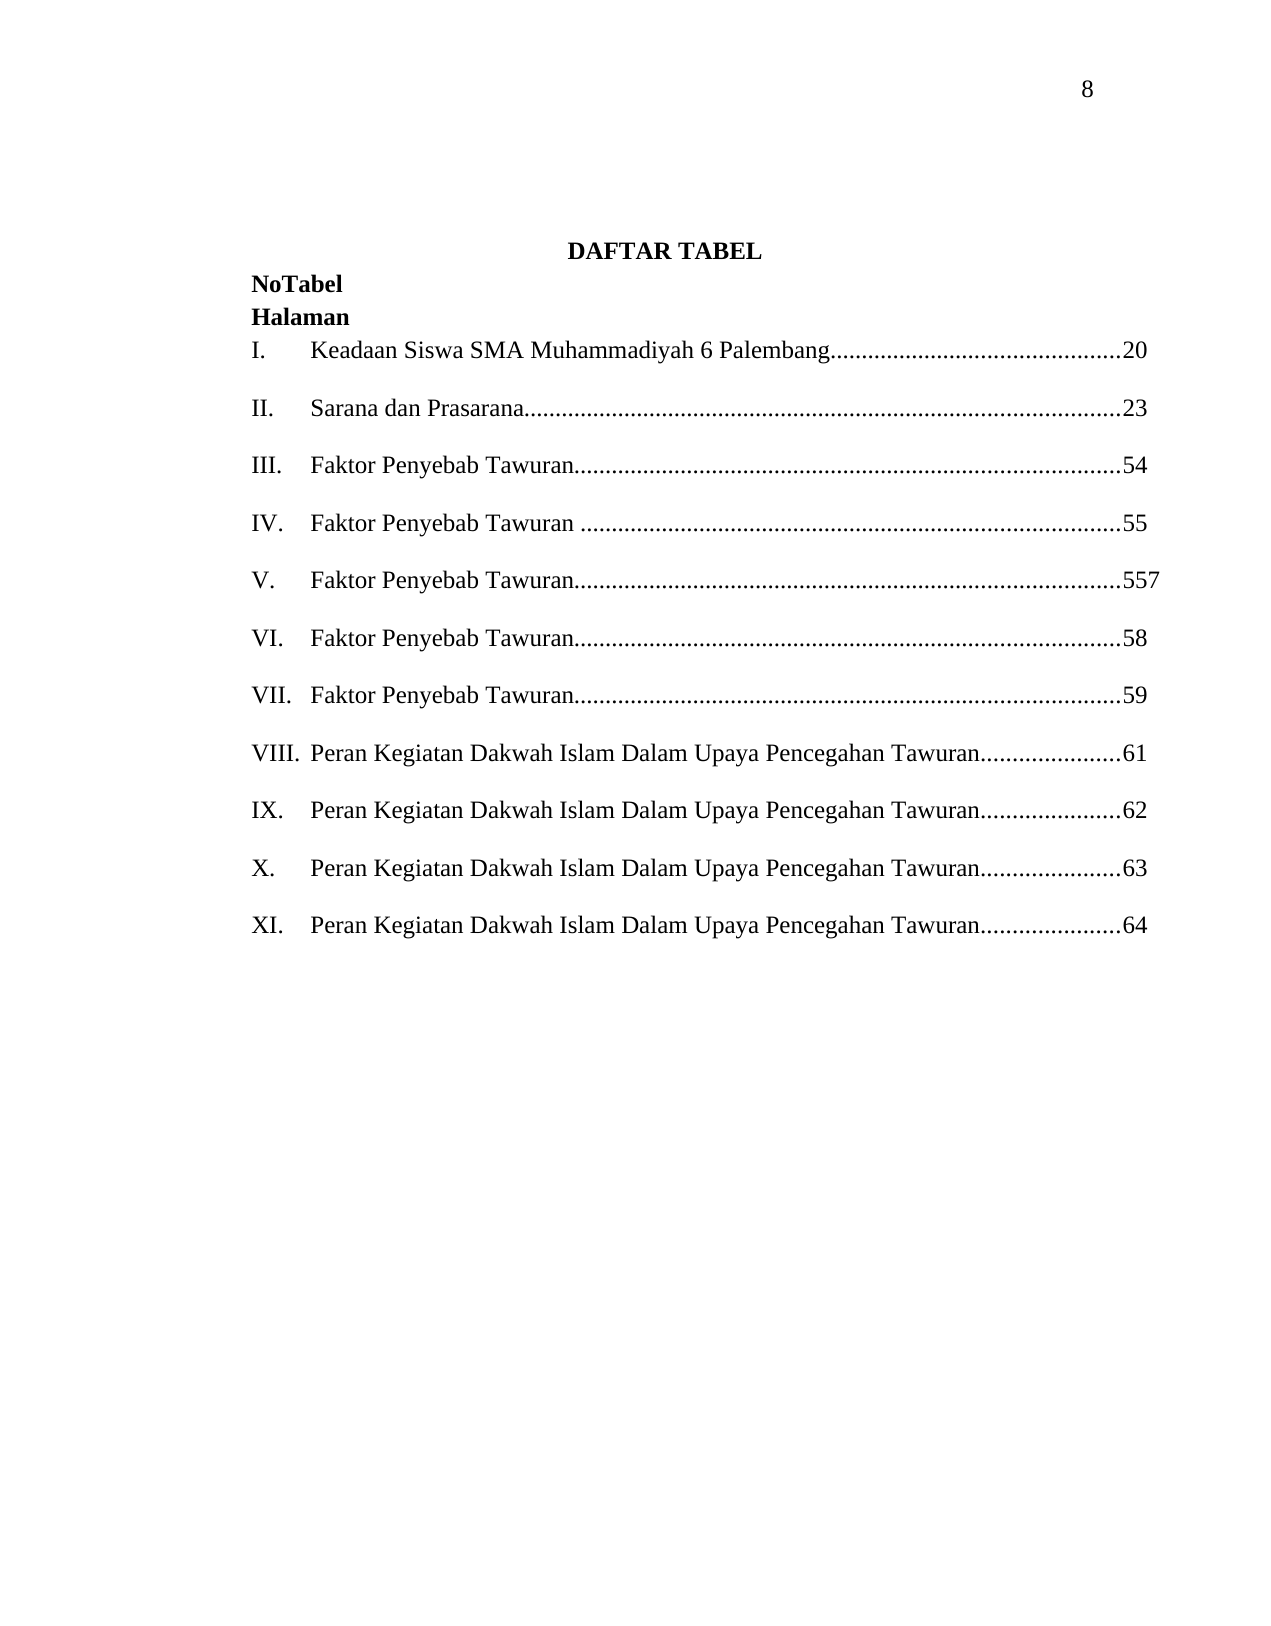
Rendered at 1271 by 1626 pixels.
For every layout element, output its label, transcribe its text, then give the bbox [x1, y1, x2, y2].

text DAFTAR TABEL [236, 236, 1094, 265]
list Faktor Penyebab Tawuran 58 [251, 623, 1094, 652]
text NoTabel Halaman [251, 269, 1094, 331]
list Faktor Penyebab Tawuran 59 [251, 680, 1094, 709]
list Keadaan Siswa SMA Muhammadiyah 6 Palembang 20 [251, 335, 1094, 364]
list Sarana dan Prasarana 23 [251, 393, 1094, 422]
list Peran Kegiatan Dakwah Islam Dalam Upaya Pencegahan Tawuran 63 [251, 853, 1094, 882]
list Peran Kegiatan Dakwah Islam Dalam Upaya Pencegahan Tawuran 61 [251, 738, 1094, 767]
list Faktor Penyebab Tawuran 55 [251, 508, 1094, 537]
list Faktor Penyebab Tawuran 557 [251, 565, 1094, 594]
list Faktor Penyebab Tawuran 54 [251, 450, 1094, 479]
list Peran Kegiatan Dakwah Islam Dalam Upaya Pencegahan Tawuran 64 [251, 910, 1094, 939]
list Peran Kegiatan Dakwah Islam Dalam Upaya Pencegahan Tawuran 62 [251, 795, 1094, 824]
